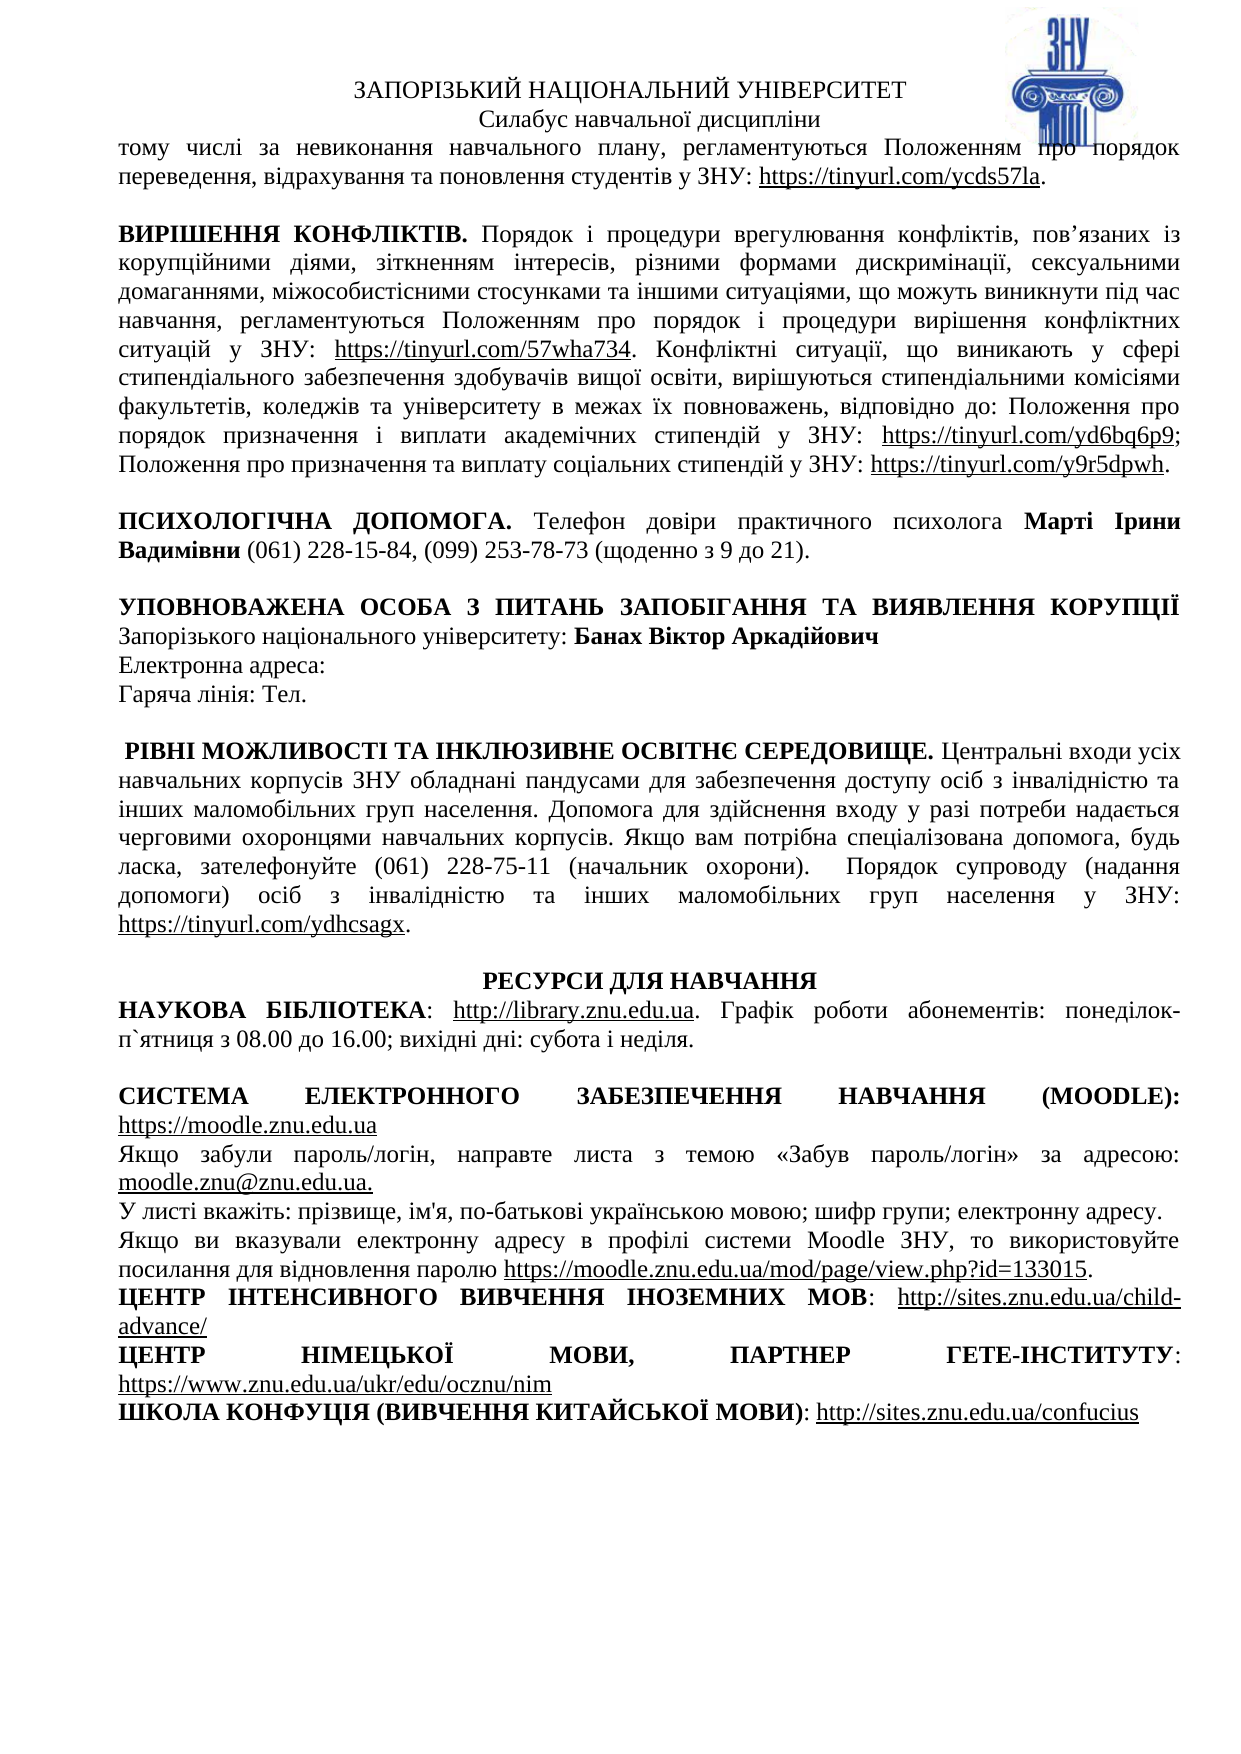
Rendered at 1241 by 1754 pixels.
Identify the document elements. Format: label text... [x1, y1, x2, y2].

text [118, 132, 1181, 190]
text ШКОЛА КОНФУЦІЯ (ВИВЧЕННЯ КИТАЙСЬКОЇ МОВИ): http://sites.znu.edu.ua/confucius [118, 1397, 1181, 1426]
text ПСИХОЛОГІЧНА ДОПОМОГА. Телефон довіри практичного психолога Марті Ірини Вадимівни (061) 228-15-84, (099) 253-78-73 (щоденно з 9 до 21). [118, 506, 1181, 564]
text НАУКОВА БІБЛІОТЕКА: http://library.znu.edu.ua. Графік роботи абонементів: понеділок-п`ятниця з 08.00 до 16.00; вихідні дні: субота і неділя. [118, 995, 1181, 1052]
text Гаряча лінія: Тел. [118, 679, 1181, 707]
text ВИРІШЕННЯ КОНФЛІКТІВ. Порядок і процедури врегулювання конфліктів, пов’язаних із корупційними діями, зіткненням інтересів, різними формами дискримінації, сексуальними домаганнями, міжособистісними стосунками та іншими ситуаціями, що можуть виникнути під час навчання, регламентуються Положенням про порядок і процедури вирішення конфліктних ситуацій у ЗНУ: https://tinyurl.com/57wha734. Конфліктні ситуації, що виникають у сфері стипендіального забезпечення здобувачів вищої освіти, вирішуються стипендіальними комісіями факультетів, коледжів та університету в межах їх повноважень, відповідно до: Положення про порядок призначення і виплати академічних стипендій у ЗНУ: https://tinyurl.com/yd6bq6p9; Положення про призначення та виплату соціальних стипендій у ЗНУ: https://tinyurl.com/y9r5dpwh. [118, 219, 1181, 477]
text ЦЕНТР ІНТЕНСИВНОГО ВИВЧЕННЯ ІНОЗЕМНИХ МОВ: http://sites.znu.edu.ua/child-advance/ [118, 1282, 1181, 1340]
text СИСТЕМА ЕЛЕКТРОННОГО ЗАБЕЗПЕЧЕННЯ НАВЧАННЯ (MOODLE): https://moodle.znu.edu.ua [118, 1081, 1181, 1139]
text Якщо ви вказували електронну адресу в профілі системи Moodle ЗНУ, то використовуйте посилання для відновлення паролю https://moodle.znu.edu.ua/mod/page/view.php?id=133015. [118, 1225, 1181, 1282]
text Якщо забули пароль/логін, направте листа з темою «Забув пароль/логін» за адресою: moodle.znu@znu.edu.ua. [118, 1139, 1181, 1196]
text ЦЕНТР НІМЕЦЬКОЇ МОВИ, ПАРТНЕР ГЕТЕ-ІНСТИТУТУ: https://www.znu.edu.ua/ukr/edu/ocznu/nim [118, 1340, 1181, 1397]
text Електронна адреса: [118, 650, 1181, 679]
picture [1005, 7, 1139, 132]
text РЕСУРСИ ДЛЯ НАВЧАННЯ [118, 966, 1181, 995]
text РІВНІ МОЖЛИВОСТІ ТА ІНКЛЮЗИВНЕ ОСВІТНЄ СЕРЕДОВИЩЕ. Центральні входи усіх навчальних корпусів ЗНУ обладнані пандусами для забезпечення доступу осіб з інвалідністю та інших маломобільних груп населення. Допомога для здійснення входу у разі потреби надається черговими охоронцями навчальних корпусів. Якщо вам потрібна спеціалізована допомога, будь ласка, зателефонуйте (061) 228-75-11 (начальник охорони). Порядок супроводу (надання допомоги) осіб з інвалідністю та інших маломобільних груп населення у ЗНУ: https://tinyurl.com/ydhcsagx. [118, 736, 1181, 937]
text У листі вкажіть: прізвище, ім'я, по-батькові українською мовою; шифр групи; електронну адресу. [118, 1196, 1181, 1225]
text УПОВНОВАЖЕНА ОСОБА З ПИТАНЬ ЗАПОБІГАННЯ ТА ВИЯВЛЕННЯ КОРУПЦІЇ Запорізького національного університету: Банах Віктор Аркадійович [118, 592, 1181, 650]
